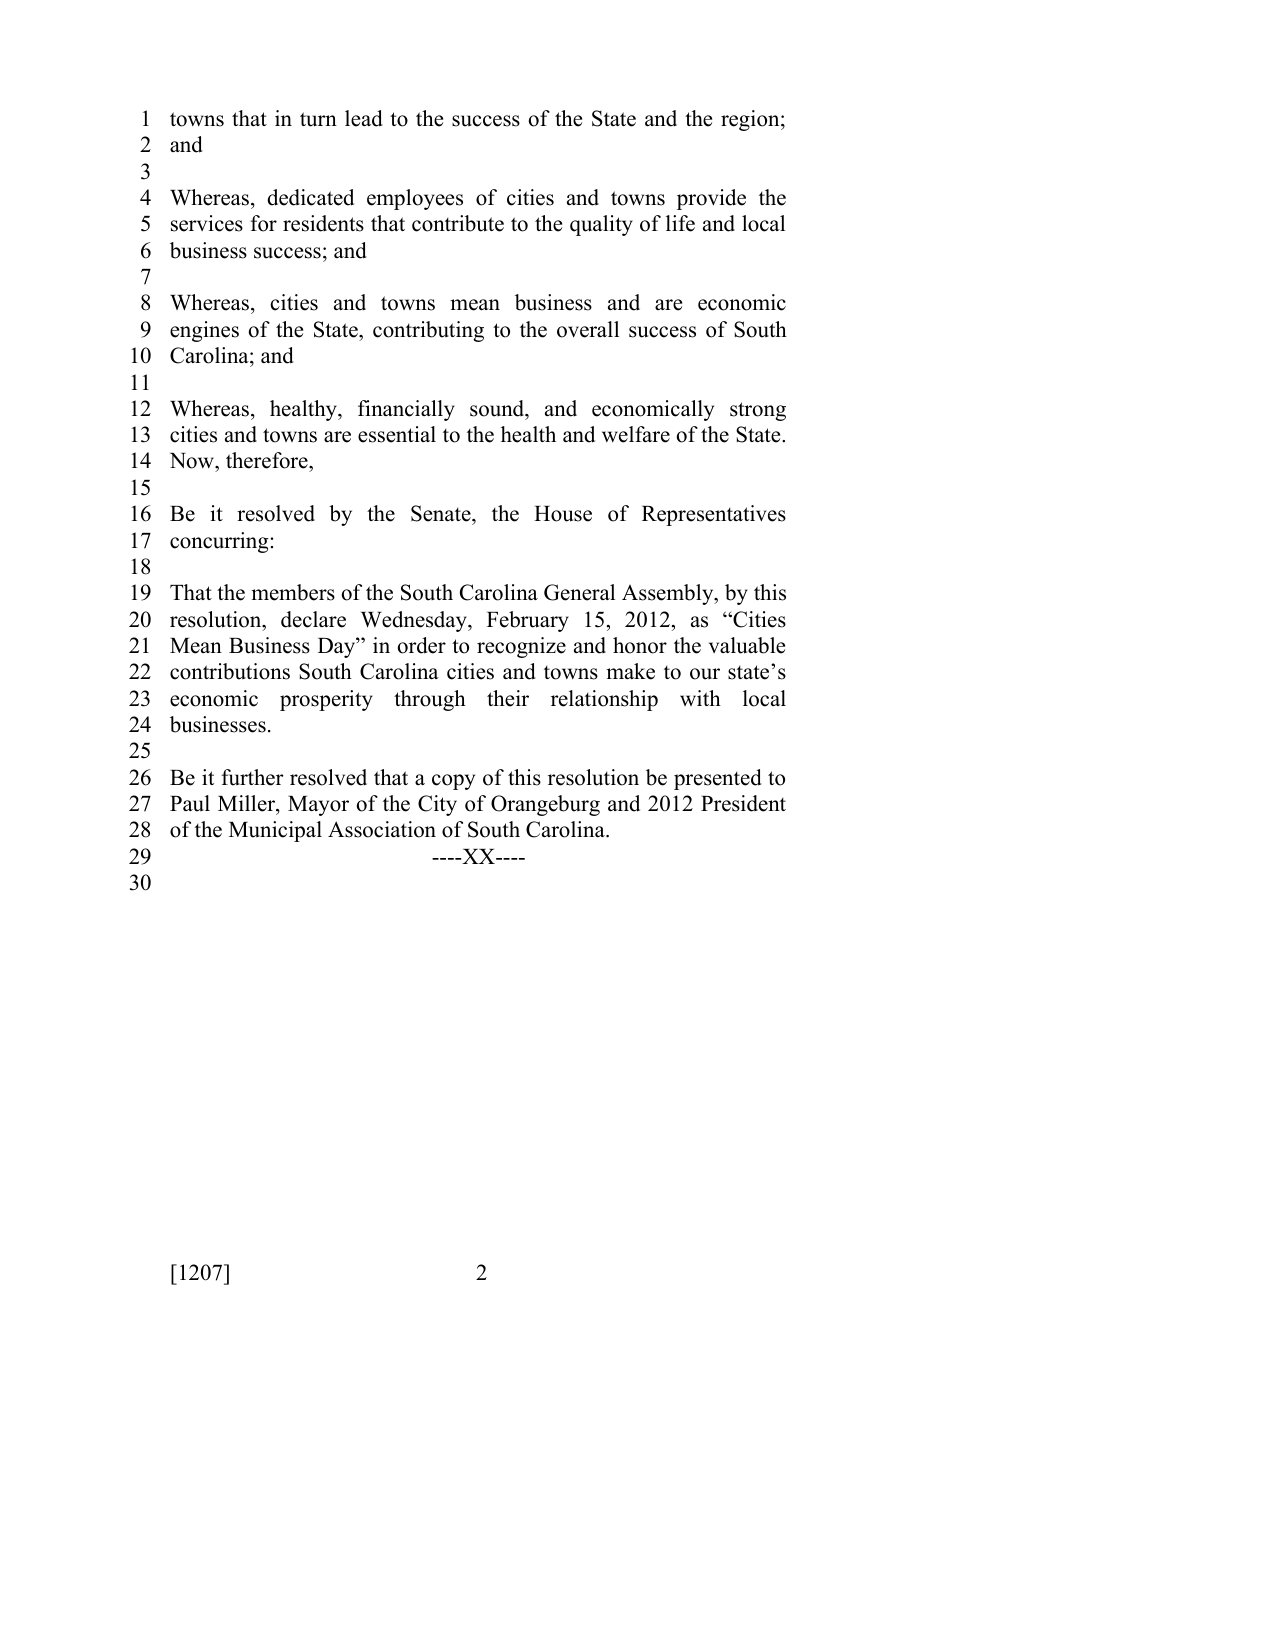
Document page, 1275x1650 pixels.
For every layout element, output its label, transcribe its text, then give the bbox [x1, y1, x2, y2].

text ----XX---- [169, 843, 787, 869]
text Whereas, dedicated employees of cities and towns provide the services for residents that contribute to the quality of life and local business success; and [169, 184, 787, 263]
text That the members of the South Carolina General Assembly, by this resolution, declare Wednesday, February 15, 2012, as “Cities Mean Business Day” in order to recognize and honor the valuable contributions South Carolina cities and towns make to our state’s economic prosperity through their relationship with local businesses. [169, 579, 787, 737]
text Be it resolved by the Senate, the House of Representatives concurring: [169, 500, 787, 553]
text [169, 105, 787, 158]
text Whereas, healthy, financially sound, and economically strong cities and towns are essential to the health and welfare of the State. Now, therefore, [169, 395, 787, 474]
text Be it further resolved that a copy of this resolution be presented to Paul Miller, Mayor of the City of Orangeburg and 2012 President of the Municipal Association of South Carolina. [169, 764, 787, 843]
text Whereas, cities and towns mean business and are economic engines of the State, contributing to the overall success of South Carolina; and [169, 289, 787, 368]
